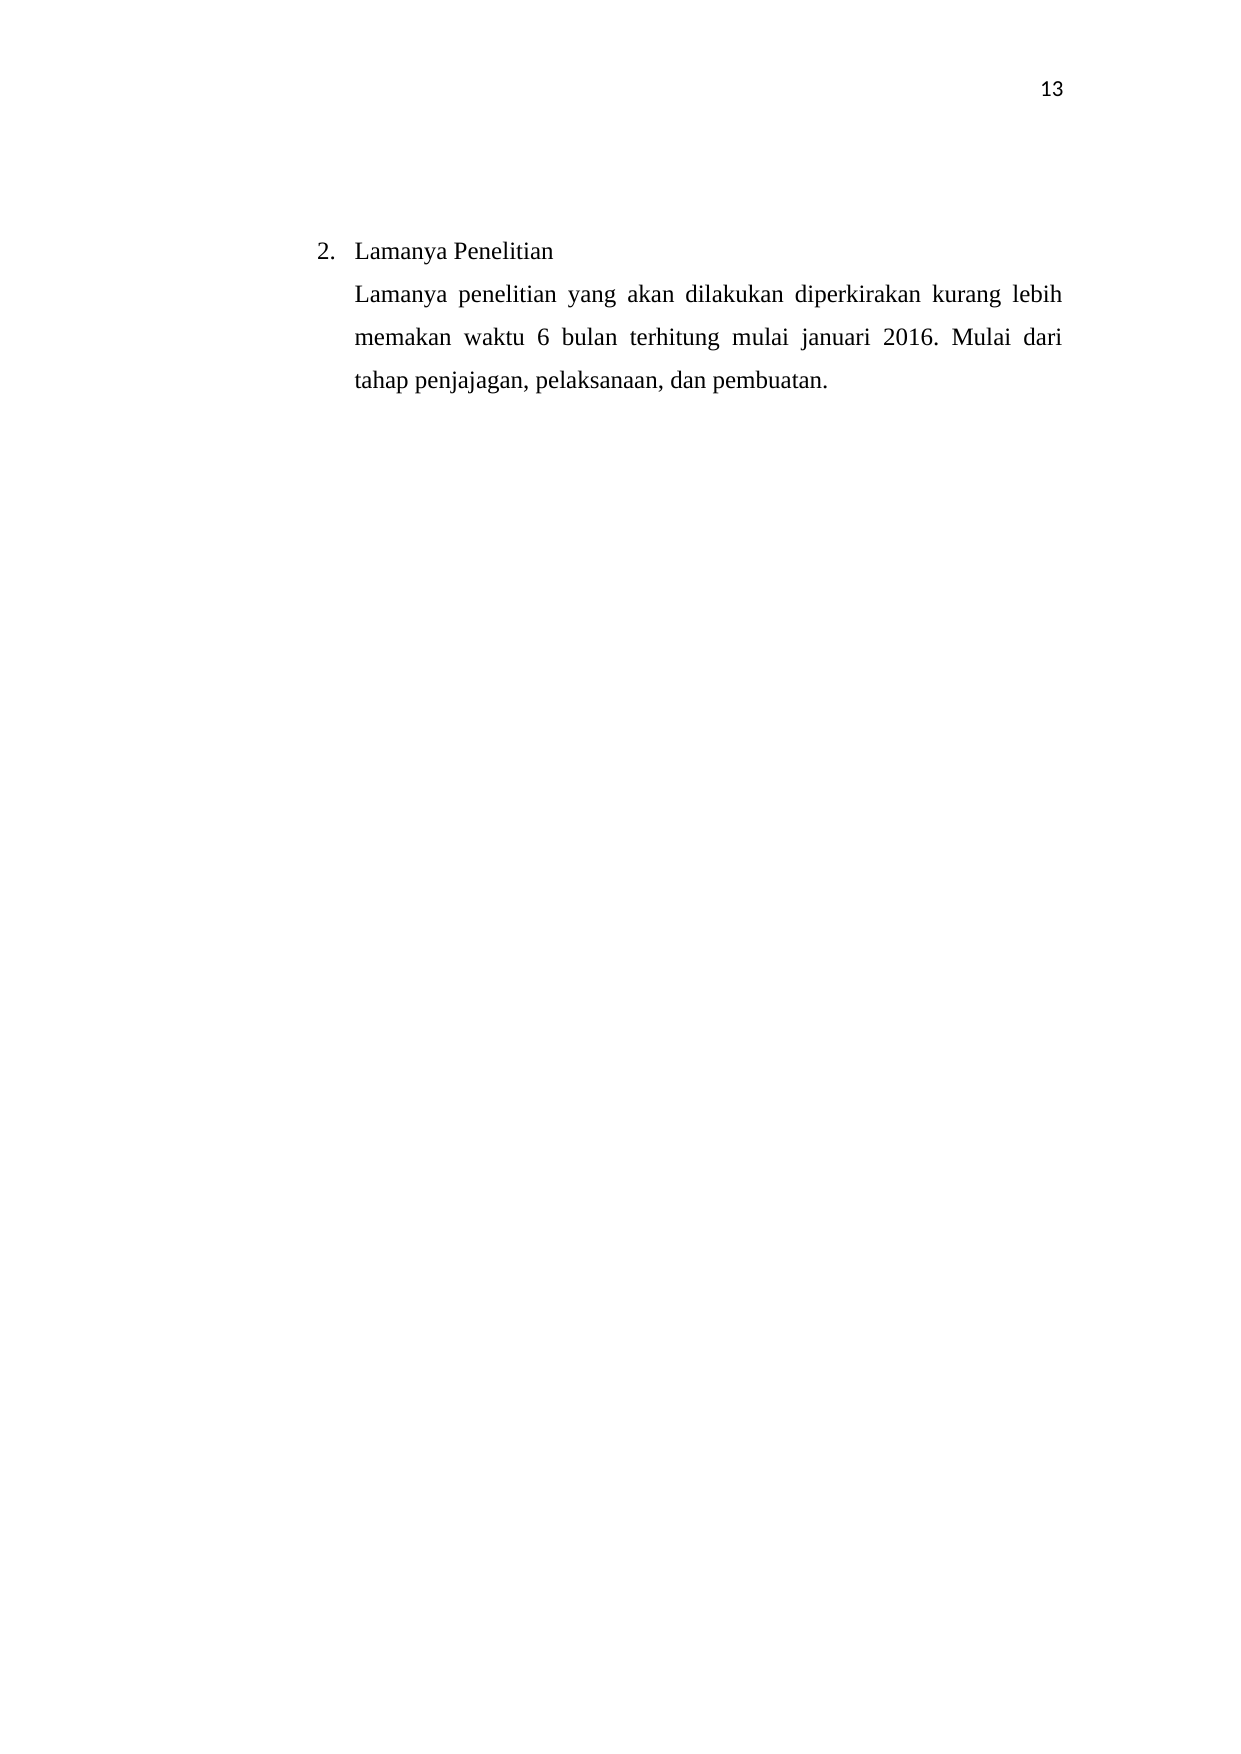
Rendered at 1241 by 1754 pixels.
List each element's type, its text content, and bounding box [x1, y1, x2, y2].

list Lamanya Penelitian [317, 236, 1063, 265]
list Lamanya penelitian yang akan dilakukan diperkirakan kurang lebih memakan waktu 6 bulan terhitung mulai januari 2016. Mulai dari tahap penjajagan, pelaksanaan, dan pembuatan. [354, 279, 1063, 394]
